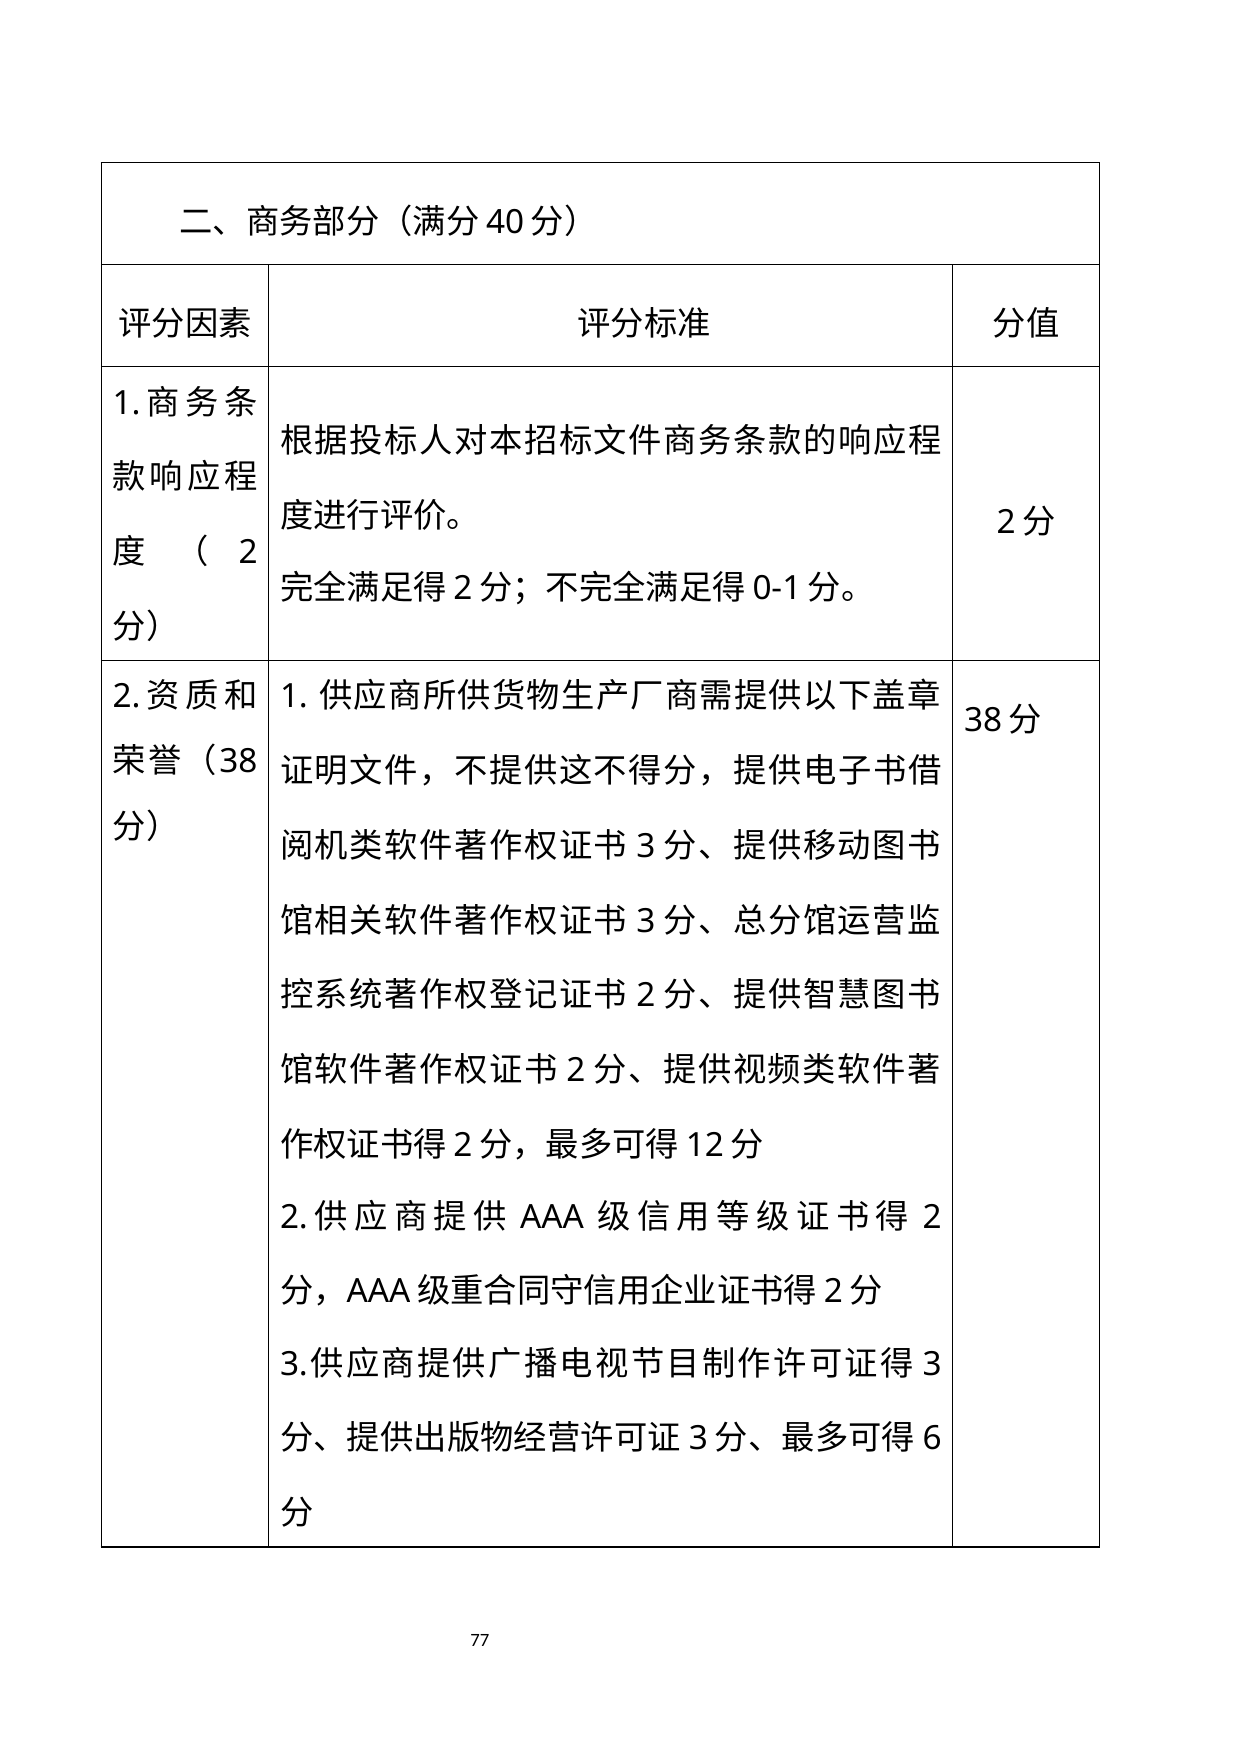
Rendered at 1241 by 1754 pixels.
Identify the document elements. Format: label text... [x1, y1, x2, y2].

table_cell 2.资质和荣誉（38分） [102, 661, 268, 1546]
table_cell 评分标准 [269, 265, 952, 366]
table_cell 评分因素 [102, 265, 268, 366]
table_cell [269, 661, 952, 1546]
table_cell 根据投标人对本招标文件商务条款的响应程度进行评价。 完全满足得2分；不完全满足得0-1分。 [269, 367, 952, 660]
table_cell 2分 [953, 367, 1099, 660]
table_cell 分值 [953, 265, 1099, 366]
table_cell 1.商务条款响应程度（2分） [102, 367, 268, 660]
table_cell 38分 [953, 661, 1099, 1546]
table_cell 二、商务部分（满分40分） [102, 163, 1099, 264]
